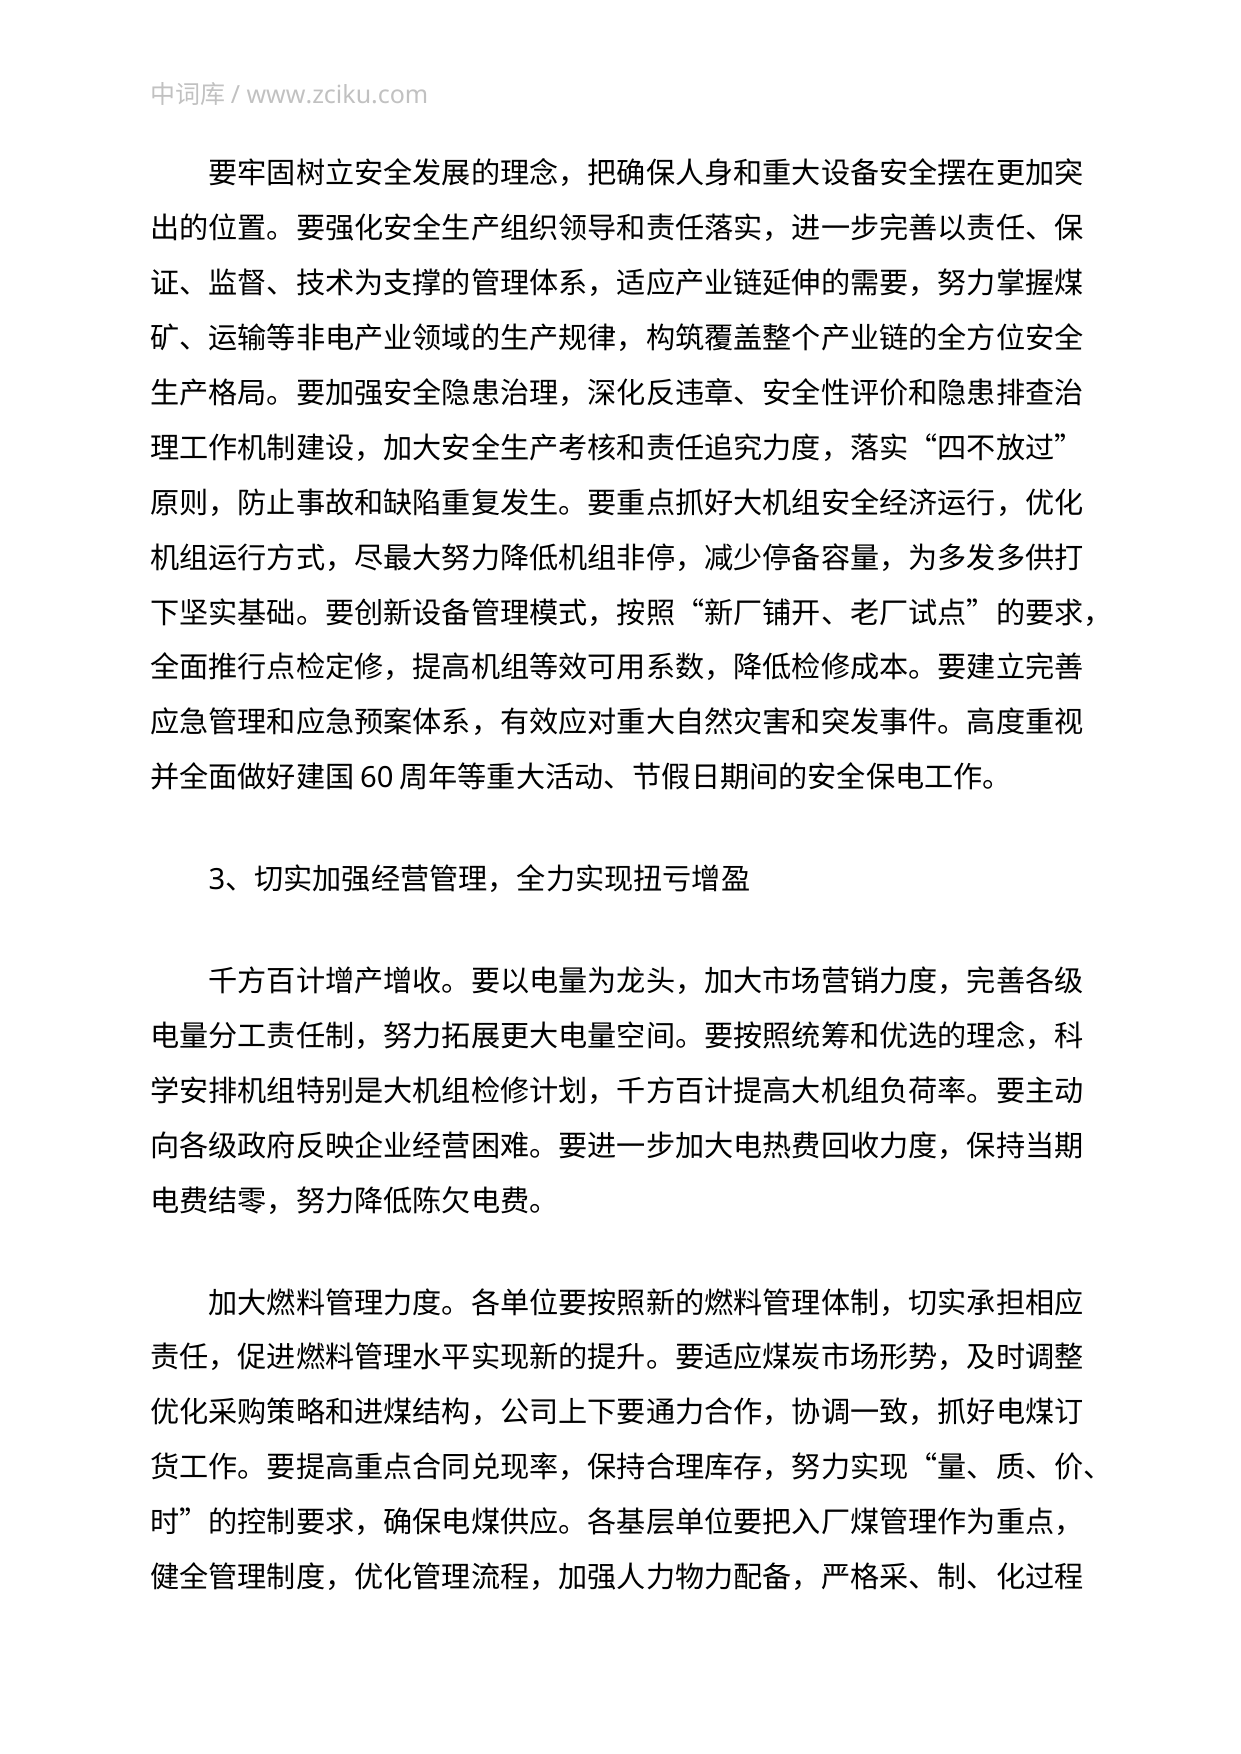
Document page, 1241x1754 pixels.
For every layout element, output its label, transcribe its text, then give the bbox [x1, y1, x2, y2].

text 千方百计增产增收。要以电量为龙头，加大市场营销力度，完善各级电量分工责任制，努力拓展更大电量空间。要按照统筹和优选的理念，科学安排机组特别是大机组检修计划，千方百计提高大机组负荷率。要主动向各级政府反映企业经营困难。要进一步加大电热费回收力度，保持当期电费结零，努力降低陈欠电费。 [150, 958, 1090, 1220]
text 3、切实加强经营管理，全力实现扭亏增盈 [150, 856, 1090, 898]
text 要牢固树立安全发展的理念，把确保人身和重大设备安全摆在更加突出的位置。要强化安全生产组织领导和责任落实，进一步完善以责任、保证、监督、技术为支撑的管理体系，适应产业链延伸的需要，努力掌握煤矿、运输等非电产业领域的生产规律，构筑覆盖整个产业链的全方位安全生产格局。要加强安全隐患治理，深化反违章、安全性评价和隐患排查治理工作机制建设，加大安全生产考核和责任追究力度，落实“四不放过”原则，防止事故和缺陷重复发生。要重点抓好大机组安全经济运行，优化机组运行方式，尽最大努力降低机组非停，减少停备容量，为多发多供打下坚实基础。要创新设备管理模式，按照“新厂铺开、老厂试点”的要求，全面推行点检定修，提高机组等效可用系数，降低检修成本。要建立完善应急管理和应急预案体系，有效应对重大自然灾害和突发事件。高度重视并全面做好建国60周年等重大活动、节假日期间的安全保电工作。 [150, 150, 1090, 796]
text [150, 1279, 1090, 1596]
